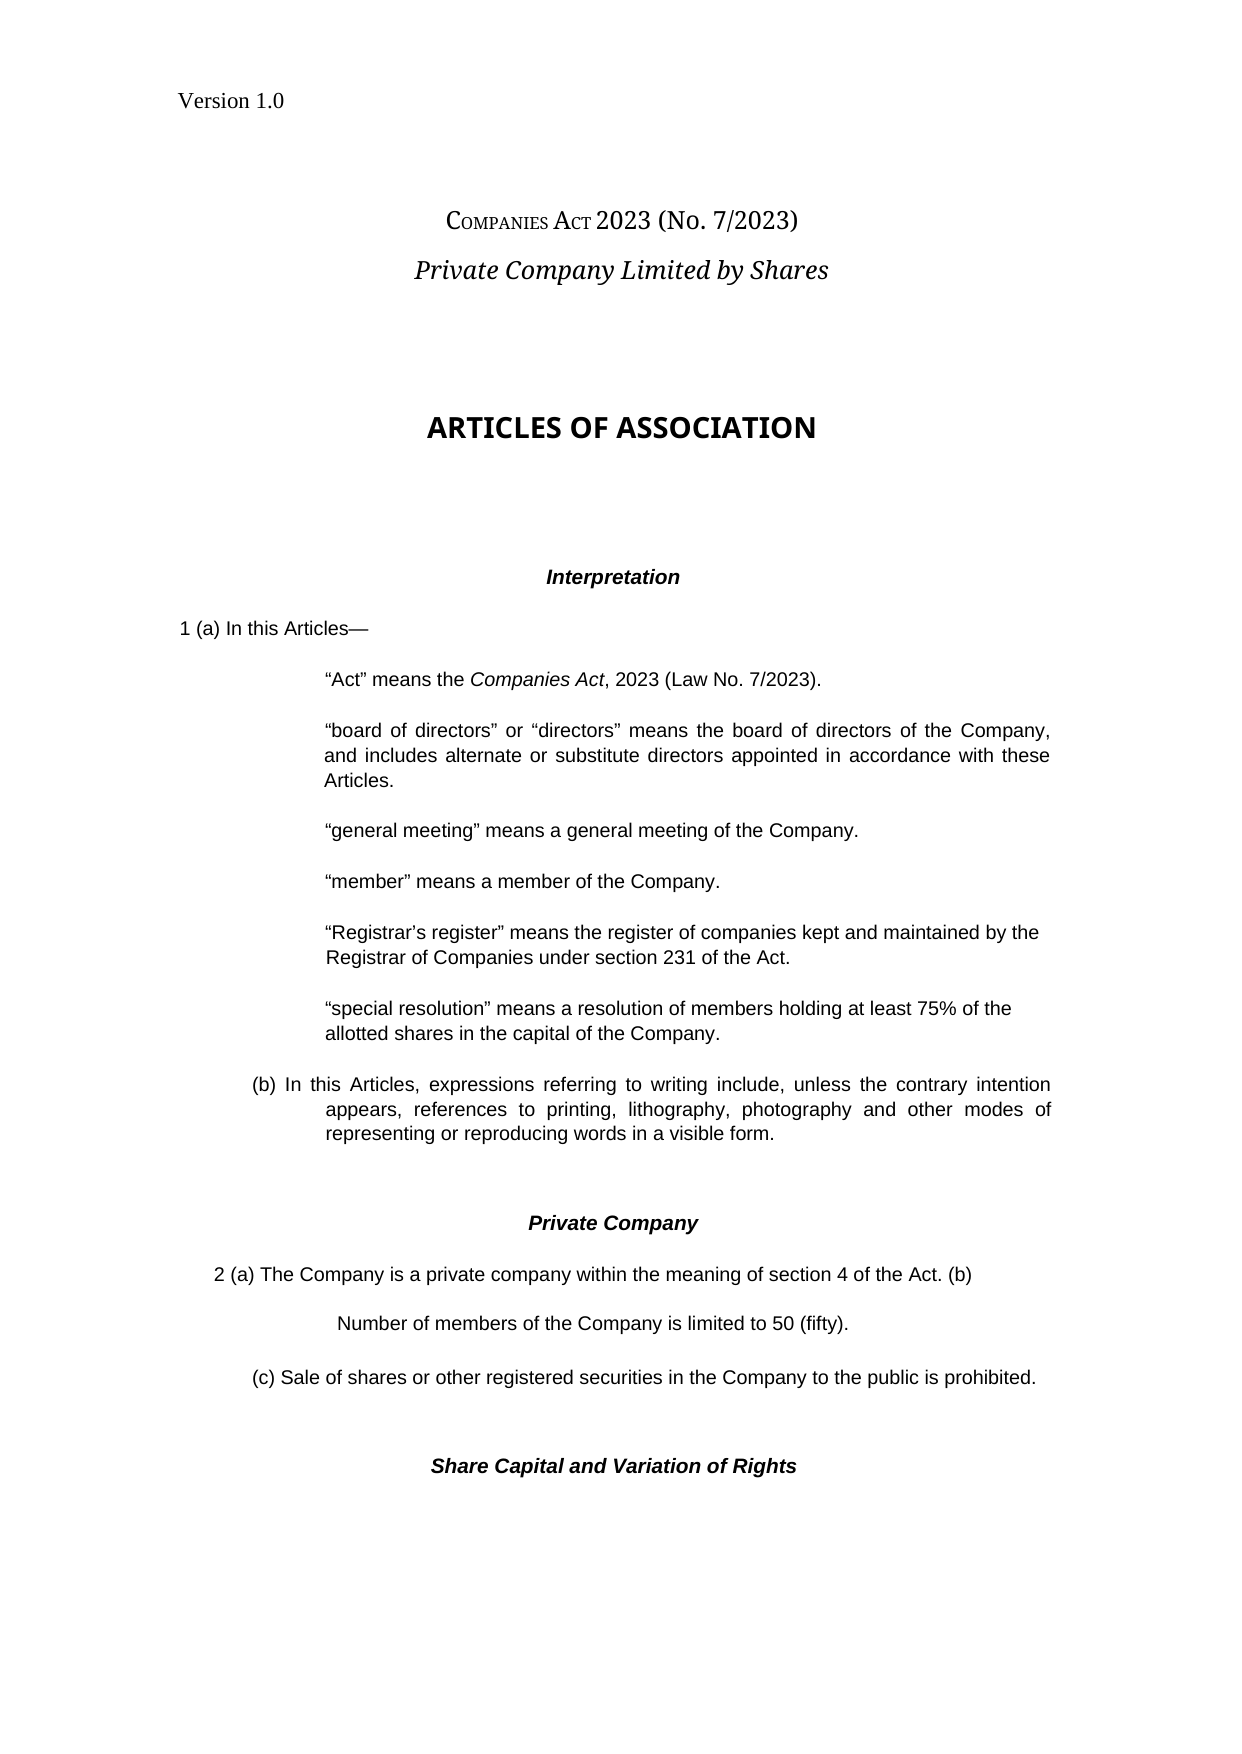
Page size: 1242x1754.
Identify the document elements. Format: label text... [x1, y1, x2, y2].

text “board of directors” or “directors” means the board of directors of the Company, and includes alternate or substitute directors appointed in accordance with these Articles. [324, 719, 1052, 791]
text “Registrar’s register” means the register of companies kept and maintained by the Registrar of Companies under section 231 of the Act. [325, 921, 1052, 968]
text 2 (a) The Company is a private company within the meaning of section 4 of the Act. (b) Number of members of the Company is limited to 50 (fifty). [178, 1263, 1009, 1334]
text Version 1.0 [177, 87, 1066, 113]
text COMPANIES ACT 2023 (No. 7/2023) [177, 203, 1066, 237]
text “Act” means the Companies Act, 2023 (Law No. 7/2023). [325, 668, 1066, 691]
text (b) In this Articles, expressions referring to writing include, unless the contrary intention appears, references to printing, lithography, photography and other modes of representing or reproducing words in a visible form. [252, 1072, 1052, 1145]
text ARTICLES OF ASSOCIATION [177, 407, 1066, 447]
text Private Company Limited by Shares [177, 252, 1066, 287]
text 1 (a) In this Articles— [179, 617, 1066, 640]
text “special resolution” means a resolution of members holding at least 75% of the allotted shares in the capital of the Company. [325, 997, 1052, 1044]
text “general meeting” means a general meeting of the Company. [325, 819, 1066, 842]
text Private Company [528, 1211, 1066, 1234]
text Interpretation [546, 565, 1066, 589]
text “member” means a member of the Company. [325, 870, 1066, 893]
text (c) Sale of shares or other registered securities in the Company to the public is prohibited. [252, 1366, 1052, 1388]
text Share Capital and Variation of Rights [431, 1454, 1066, 1478]
